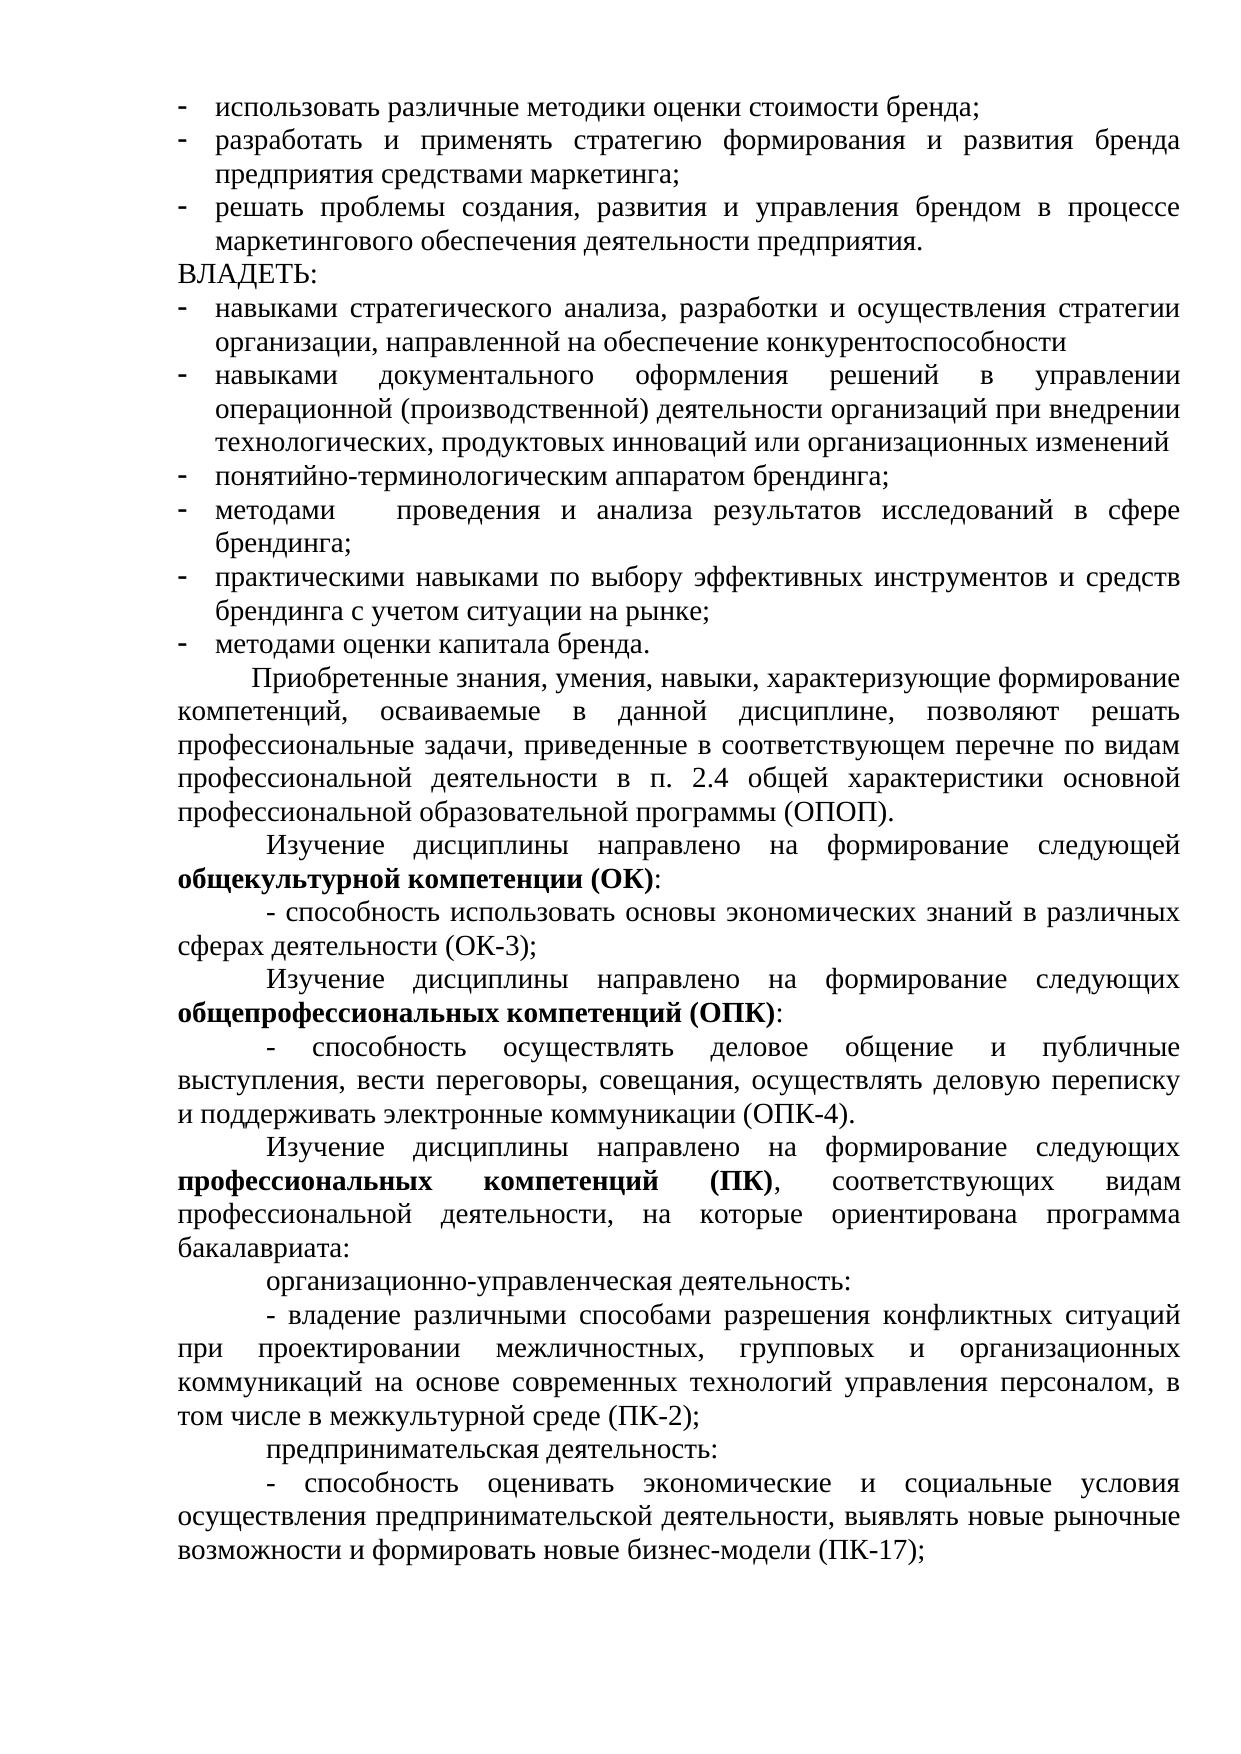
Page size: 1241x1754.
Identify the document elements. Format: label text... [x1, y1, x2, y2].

text ВЛАДЕТЬ: [177, 257, 1181, 290]
list практическими навыками по выбору эффективных инструментов и средств брендинга с учетом ситуации на рынке; [177, 559, 1181, 626]
list решать проблемы создания, развития и управления брендом в процессе маркетингового обеспечения деятельности предприятия. [177, 189, 1181, 257]
list использовать различные методики оценки стоимости бренда; [177, 89, 1181, 122]
list разработать и применять стратегию формирования и развития бренда предприятия средствами маркетинга; [177, 122, 1181, 189]
list навыками документального оформления решений в управлении операционной (производственной) деятельности организаций при внедрении технологических, продуктовых инноваций или организационных изменений [177, 357, 1181, 458]
text - способность использовать основы экономических знаний в различных сферах деятельности (ОК-3); [177, 894, 1181, 962]
text - способность осуществлять деловое общение и публичные выступления, вести переговоры, совещания, осуществлять деловую переписку и поддерживать электронные коммуникации (ОПК-4). [177, 1029, 1181, 1129]
text организационно-управленческая деятельность: [177, 1263, 1181, 1297]
text Изучение дисциплины направлено на формирование следующих общепрофессиональных компетенций (ОПК): [177, 962, 1181, 1029]
text Изучение дисциплины направлено на формирование следующих профессиональных компетенций (ПК), соответствующих видам профессиональной деятельности, на которые ориентирована программа бакалавриата: [177, 1129, 1181, 1263]
text Изучение дисциплины направлено на формирование следующей общекультурной компетенции (ОК): [177, 827, 1181, 894]
text - владение различными способами разрешения конфликтных ситуаций при проектировании межличностных, групповых и организационных коммуникаций на основе современных технологий управления персоналом, в том числе в межкультурной среде (ПК-2); [177, 1297, 1181, 1431]
list методами оценки капитала бренда. [177, 626, 1181, 660]
list понятийно-терминологическим аппаратом брендинга; [177, 458, 1181, 492]
list методами проведения и анализа результатов исследований в сфере брендинга; [177, 492, 1181, 559]
list навыками стратегического анализа, разработки и осуществления стратегии организации, направленной на обеспечение конкурентоспособности [177, 290, 1181, 357]
text Приобретенные знания, умения, навыки, характеризующие формирование компетенций, осваиваемые в данной дисциплине, позволяют решать профессиональные задачи, приведенные в соответствующем перечне по видам профессиональной деятельности в п. 2.4 общей характеристики основной профессиональной образовательной программы (ОПОП). [177, 660, 1181, 827]
text предпринимательская деятельность: [177, 1431, 1181, 1465]
text - способность оценивать экономические и социальные условия осуществления предпринимательской деятельности, выявлять новые рыночные возможности и формировать новые бизнес-модели (ПК-17); [177, 1465, 1181, 1565]
